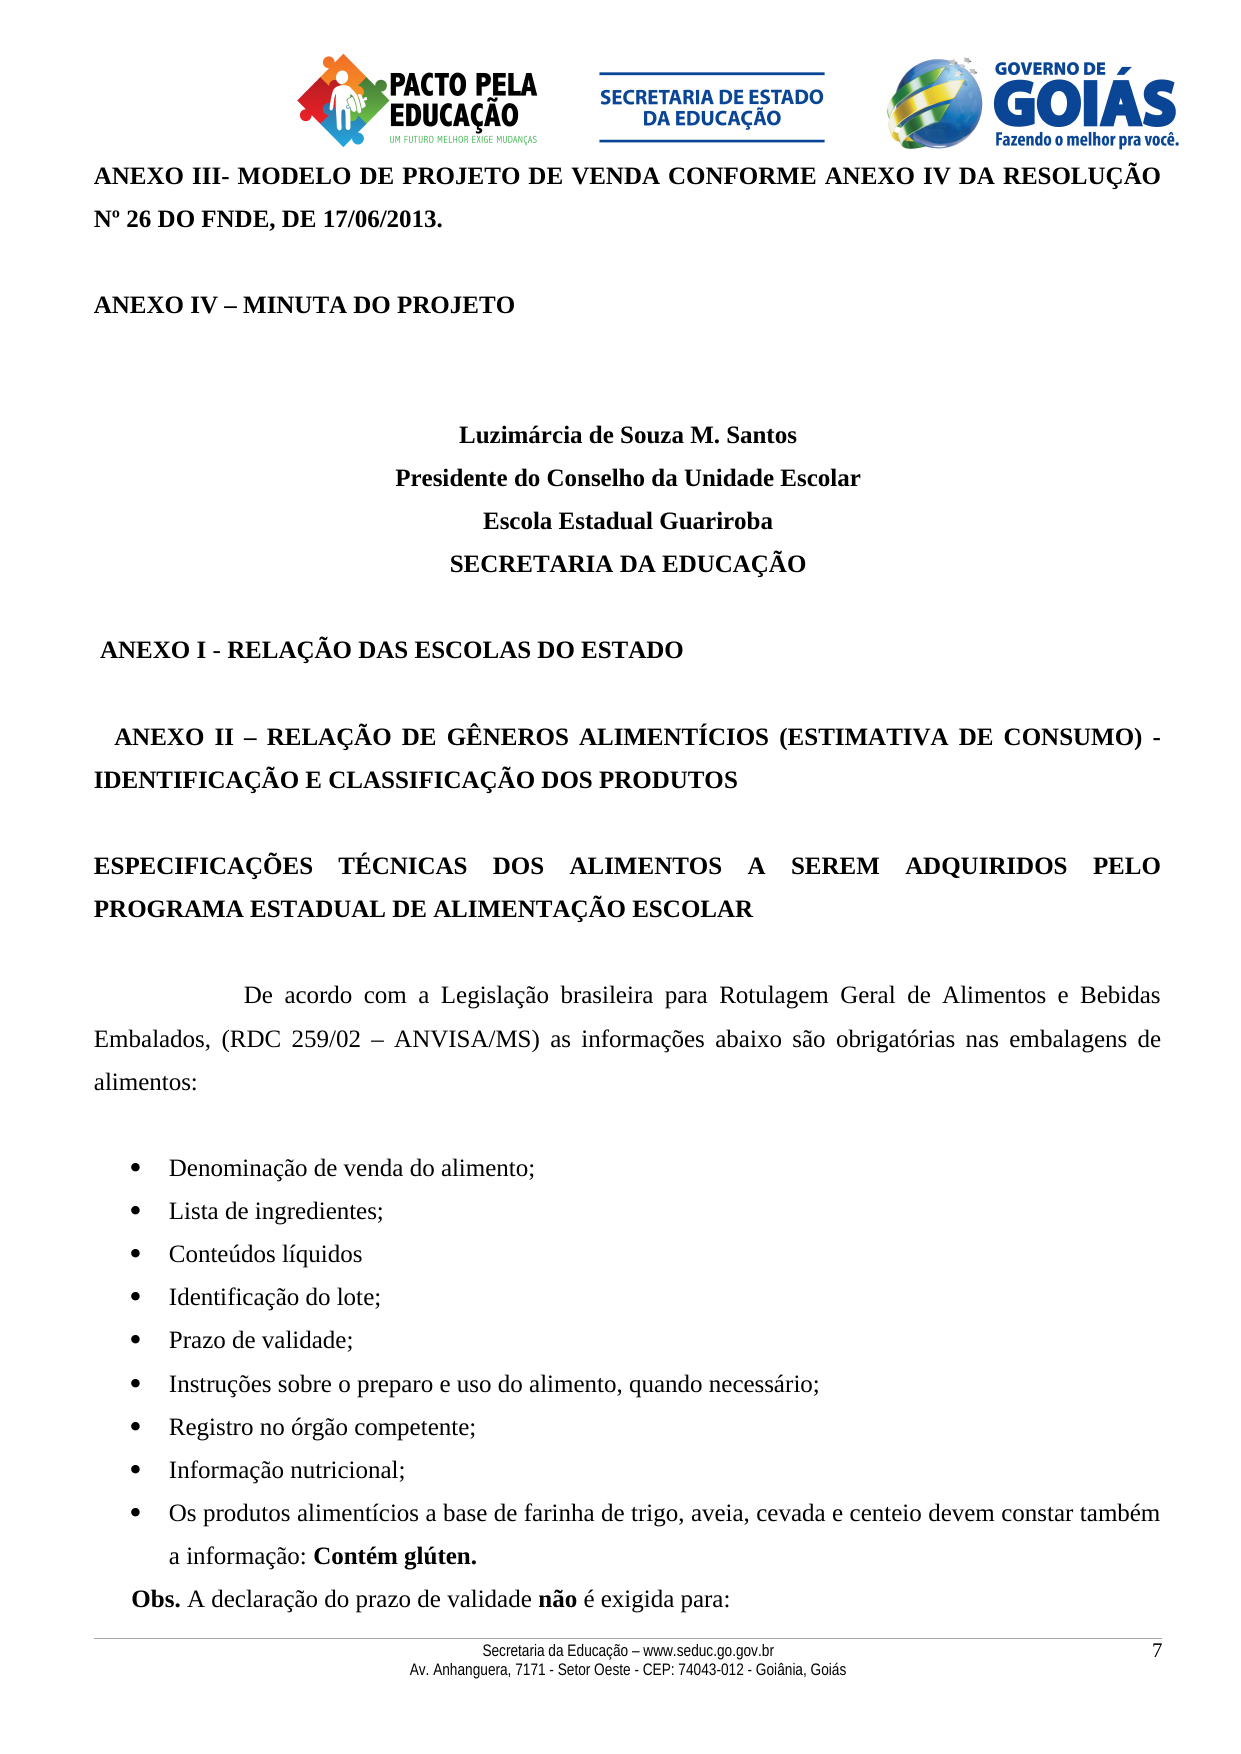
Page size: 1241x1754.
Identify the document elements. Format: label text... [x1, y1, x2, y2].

list Conteúdos líquidos [131, 1239, 1162, 1268]
list Instruções sobre o preparo e uso do alimento, quando necessário; [131, 1369, 1162, 1397]
text Escola Estadual Guariroba [94, 506, 1162, 535]
list Identificação do lote; [131, 1282, 1162, 1311]
text ANEXO IV – MINUTA DO PROJETO [94, 291, 1162, 319]
text ESPECIFICAÇÕES TÉCNICAS DOS ALIMENTOS A SEREM ADQUIRIDOS PELO PROGRAMA ESTADUAL DE ALIMENTAÇÃO ESCOLAR [94, 851, 1162, 923]
text De acordo com a Legislação brasileira para Rotulagem Geral de Alimentos e Bebidas Embalados, (RDC 259/02 – ANVISA/MS) as informações abaixo são obrigatórias nas embalagens de alimentos: [94, 981, 1162, 1096]
list Os produtos alimentícios a base de farinha de trigo, aveia, cevada e centeio devem constar também a informação: Contém glúten. [131, 1498, 1162, 1570]
list Lista de ingredientes; [131, 1196, 1162, 1225]
text ANEXO II – RELAÇÃO DE GÊNEROS ALIMENTÍCIOS (ESTIMATIVA DE CONSUMO) - IDENTIFICAÇÃO E CLASSIFICAÇÃO DOS PRODUTOS [94, 722, 1162, 794]
list Informação nutricional; [131, 1455, 1162, 1484]
picture [288, 49, 1186, 158]
list Denominação de venda do alimento; [131, 1153, 1162, 1182]
text Luzimárcia de Souza M. Santos [94, 420, 1162, 449]
list Registro no órgão competente; [131, 1412, 1162, 1441]
text ANEXO I - RELAÇÃO DAS ESCOLAS DO ESTADO [94, 636, 1162, 664]
text Obs. A declaração do prazo de validade não é exigida para: [131, 1584, 1162, 1613]
list Prazo de validade; [131, 1326, 1162, 1354]
text ANEXO III- MODELO DE PROJETO DE VENDA CONFORME ANEXO IV DA RESOLUÇÃO Nº 26 DO FNDE, DE 17/06/2013. [94, 161, 1162, 233]
text SECRETARIA DA EDUCAÇÃO [94, 549, 1162, 578]
text Presidente do Conselho da Unidade Escolar [94, 463, 1162, 492]
